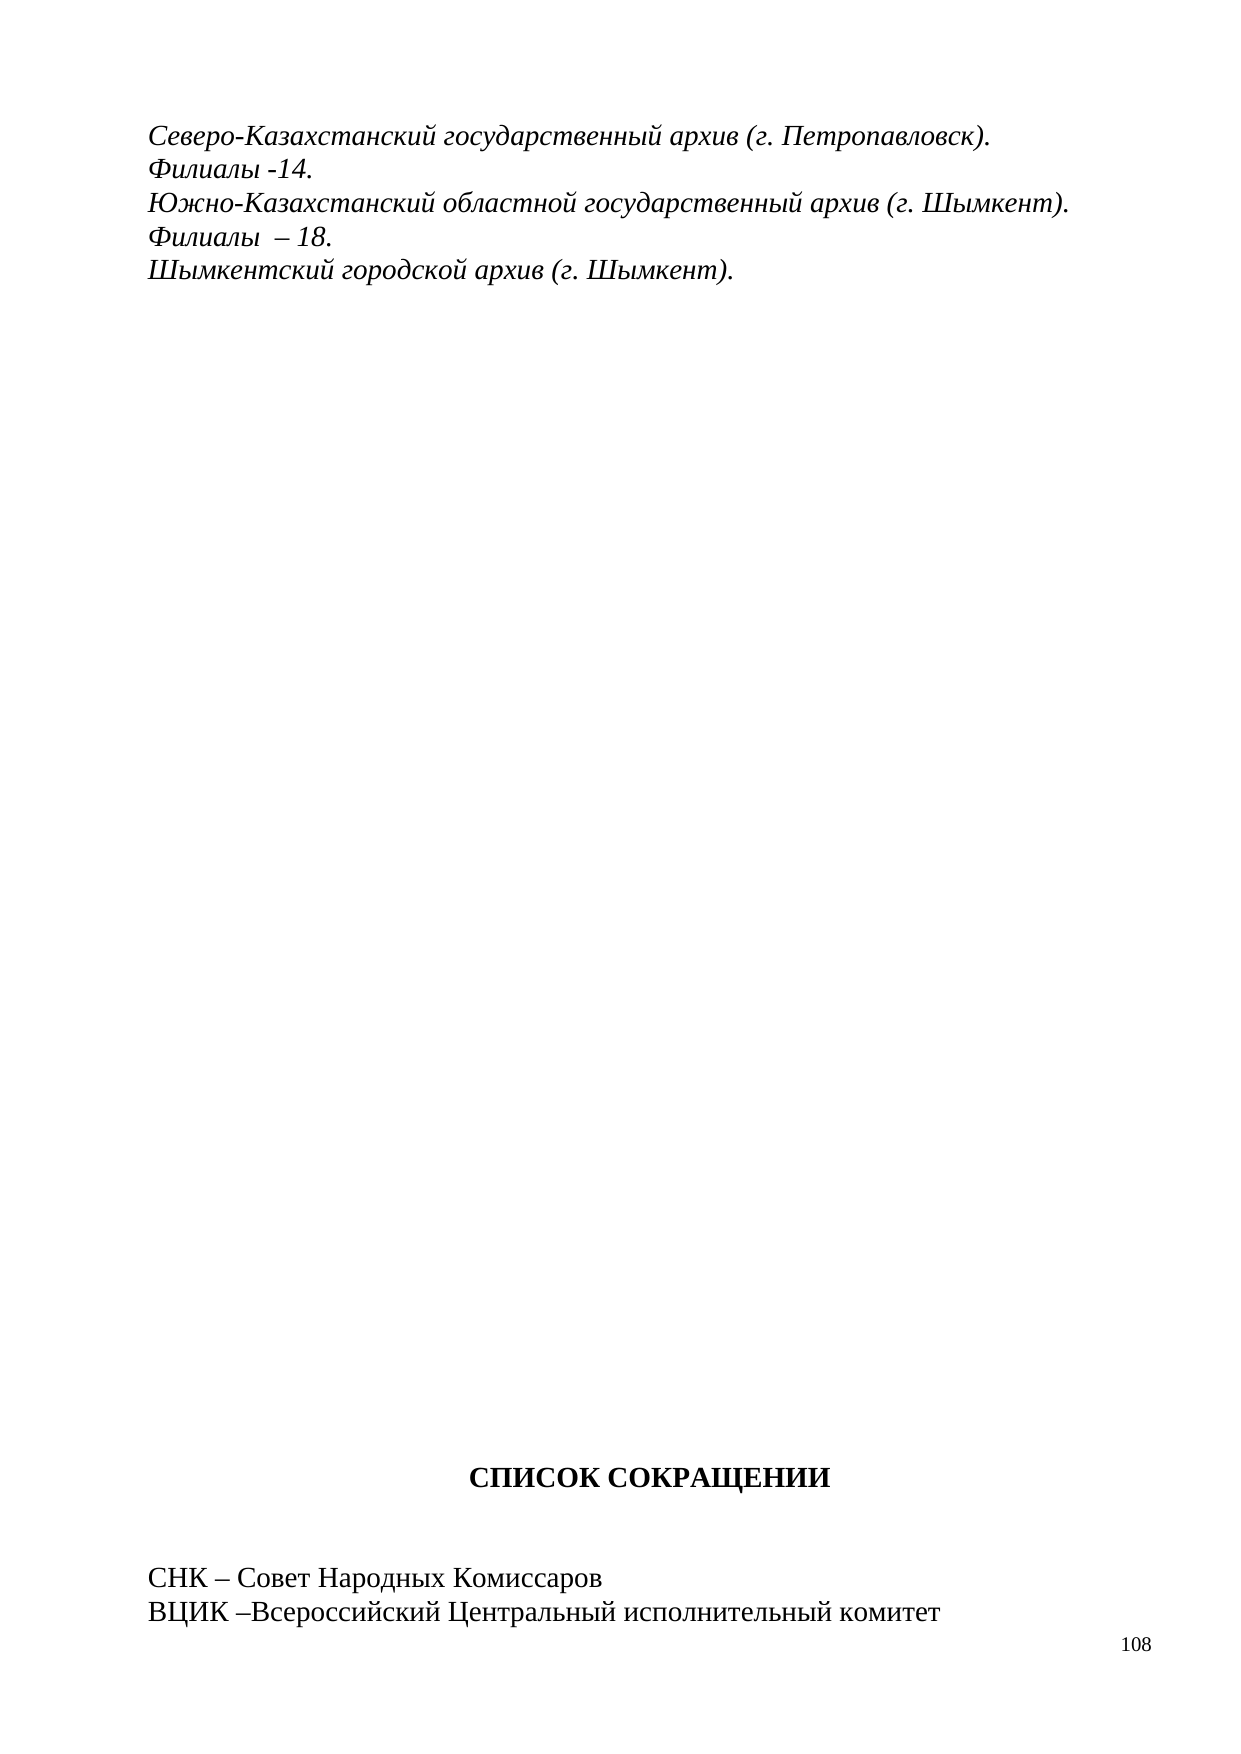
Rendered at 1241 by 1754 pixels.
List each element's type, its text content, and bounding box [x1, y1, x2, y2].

text Северо-Казахстанский государственный архив (г. Петропавловск). [148, 118, 1152, 152]
text Шымкентский городской архив (г. Шымкент). [148, 252, 1152, 286]
text Южно-Казахстанский областной государственный архив (г. Шымкент). Филиалы – 18. [148, 185, 1152, 252]
text ВЦИК –Всероссийский Центральный исполнительный комитет [148, 1594, 1152, 1627]
text Филиалы -14. [148, 152, 1152, 185]
text СНК – Совет Народных Комиссаров [148, 1560, 1152, 1594]
text СПИСОК СОКРАЩЕНИИ [148, 1460, 1152, 1493]
